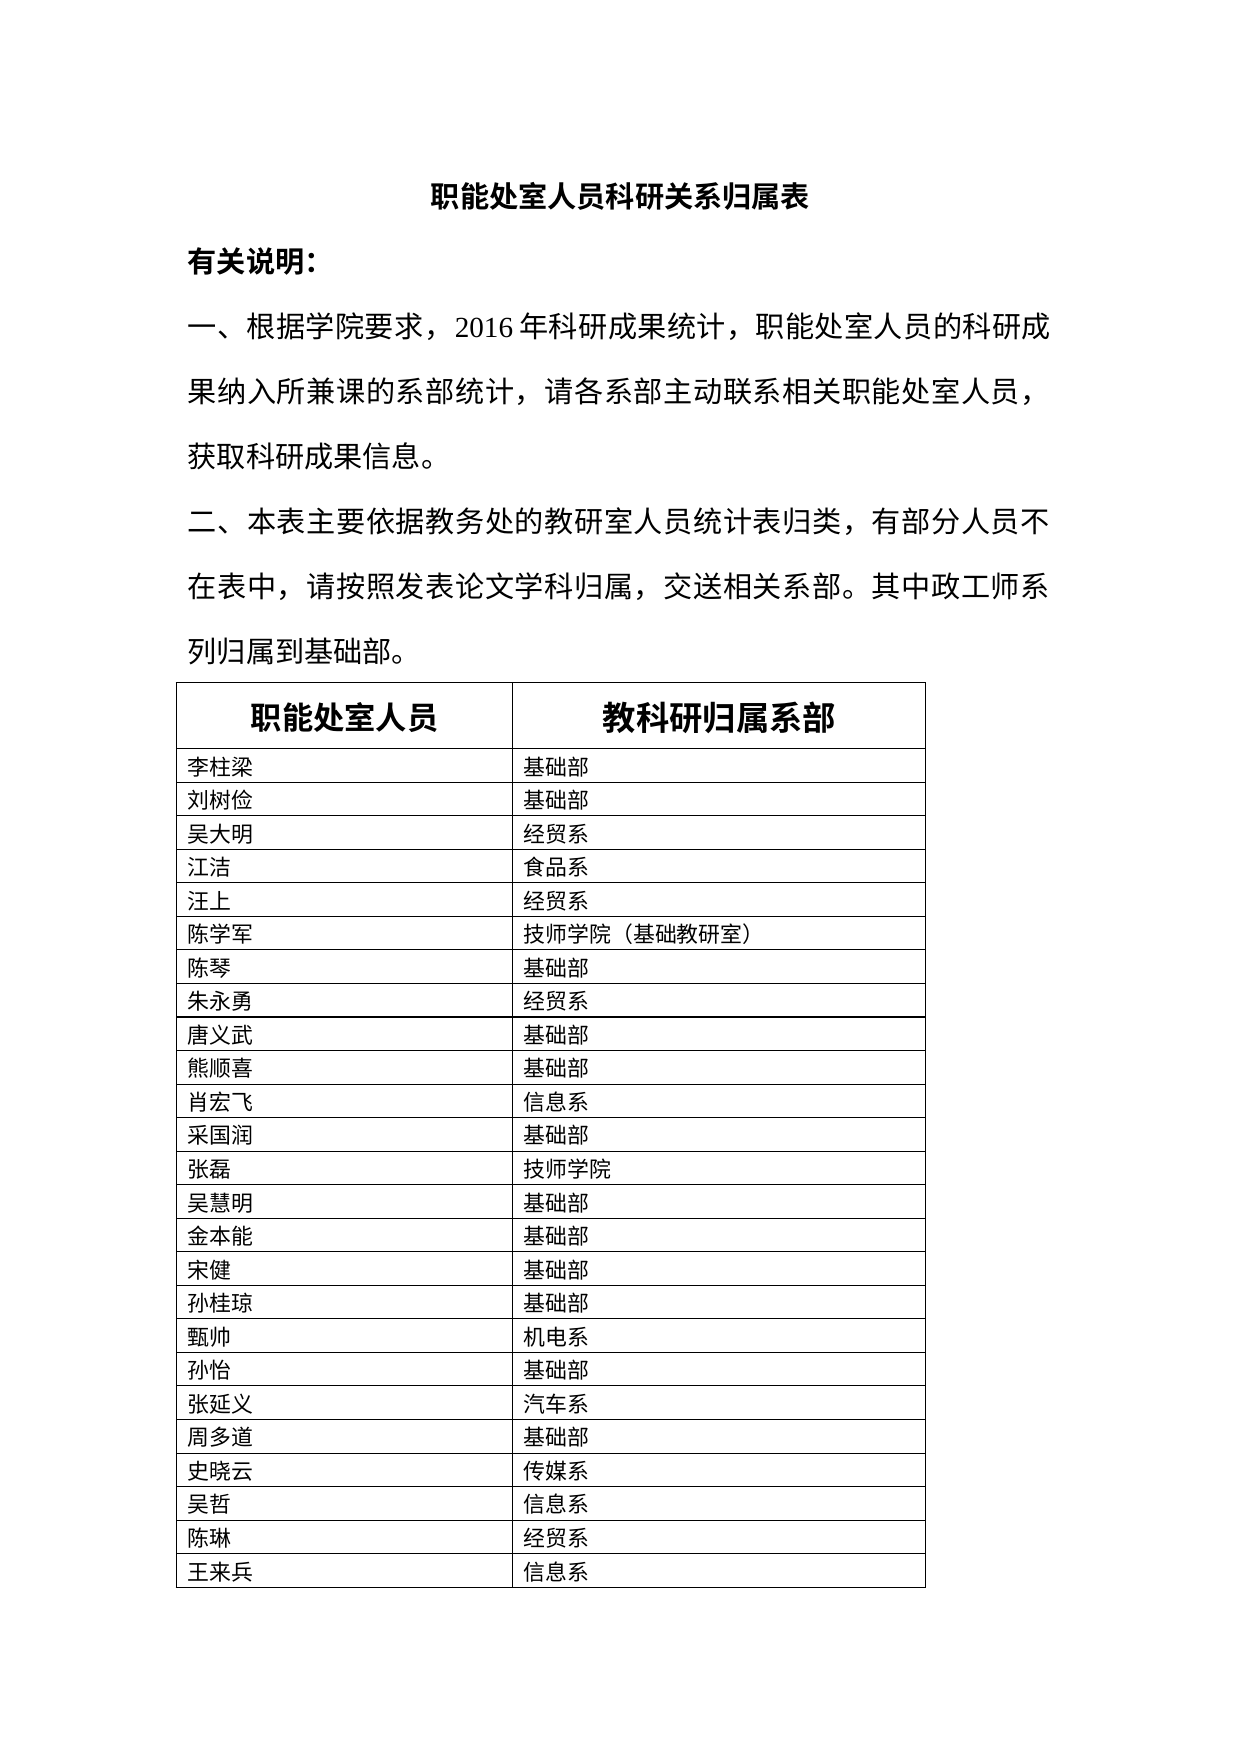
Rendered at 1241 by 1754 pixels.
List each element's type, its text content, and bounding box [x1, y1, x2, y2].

table_cell 信息系 [513, 1487, 925, 1519]
table_header 教科研归属系部 [513, 683, 925, 748]
table_cell 机电系 [513, 1319, 925, 1352]
table_cell 张延义 [177, 1386, 512, 1419]
table_cell 基础部 [513, 1252, 925, 1285]
table_cell 基础部 [513, 950, 925, 983]
table_cell 周多道 [177, 1420, 512, 1452]
table_cell 经贸系 [513, 883, 925, 916]
table_cell 孙怡 [177, 1353, 512, 1385]
text 职能处室人员科研关系归属表 [187, 162, 1053, 227]
table_header 职能处室人员 [177, 683, 512, 748]
table_cell 基础部 [513, 1185, 925, 1218]
table_cell 唐义武 [177, 1018, 512, 1050]
table_cell 江洁 [177, 850, 512, 882]
table_cell 传媒系 [513, 1454, 925, 1486]
table_cell 基础部 [513, 783, 925, 815]
table_cell 经贸系 [513, 1521, 925, 1553]
table_cell 汽车系 [513, 1386, 925, 1419]
table_cell 肖宏飞 [177, 1085, 512, 1117]
table_cell 金本能 [177, 1219, 512, 1251]
table_cell 基础部 [513, 1219, 925, 1251]
table_cell 基础部 [513, 1118, 925, 1151]
text 有关说明： [187, 227, 1053, 292]
table_cell 信息系 [513, 1085, 925, 1117]
table_cell 技师学院（基础教研室） [513, 917, 925, 949]
table_cell 陈琳 [177, 1521, 512, 1553]
table_cell 采国润 [177, 1118, 512, 1151]
table_cell 基础部 [513, 1018, 925, 1050]
table_cell 熊顺喜 [177, 1051, 512, 1083]
table_cell 基础部 [513, 749, 925, 782]
table_cell 李柱梁 [177, 749, 512, 782]
table_cell 宋健 [177, 1252, 512, 1285]
table_cell 吴慧明 [177, 1185, 512, 1218]
table_cell 甄帅 [177, 1319, 512, 1352]
table_cell 吴哲 [177, 1487, 512, 1519]
table_cell 汪上 [177, 883, 512, 916]
table_cell 基础部 [513, 1420, 925, 1452]
table_cell 经贸系 [513, 984, 925, 1016]
table_cell 基础部 [513, 1051, 925, 1083]
table_cell 陈琴 [177, 950, 512, 983]
table_cell 基础部 [513, 1353, 925, 1385]
table_cell 食品系 [513, 850, 925, 882]
table_cell 经贸系 [513, 816, 925, 849]
table_cell 朱永勇 [177, 984, 512, 1016]
table_cell 张磊 [177, 1152, 512, 1184]
table_cell 史晓云 [177, 1454, 512, 1486]
table_cell 孙桂琼 [177, 1286, 512, 1318]
text 一、根据学院要求，2016年科研成果统计，职能处室人员的科研成果纳入所兼课的系部统计，请各系部主动联系相关职能处室人员，获取科研成果信息。 [187, 292, 1053, 487]
table_cell 王来兵 [177, 1554, 512, 1587]
table_cell 吴大明 [177, 816, 512, 849]
table_cell 基础部 [513, 1286, 925, 1318]
table_cell 技师学院 [513, 1152, 925, 1184]
table_cell 刘树俭 [177, 783, 512, 815]
text 二、本表主要依据教务处的教研室人员统计表归类，有部分人员不在表中，请按照发表论文学科归属，交送相关系部。其中政工师系列归属到基础部。 [187, 487, 1053, 682]
table_cell 陈学军 [177, 917, 512, 949]
table_cell 信息系 [513, 1554, 925, 1587]
